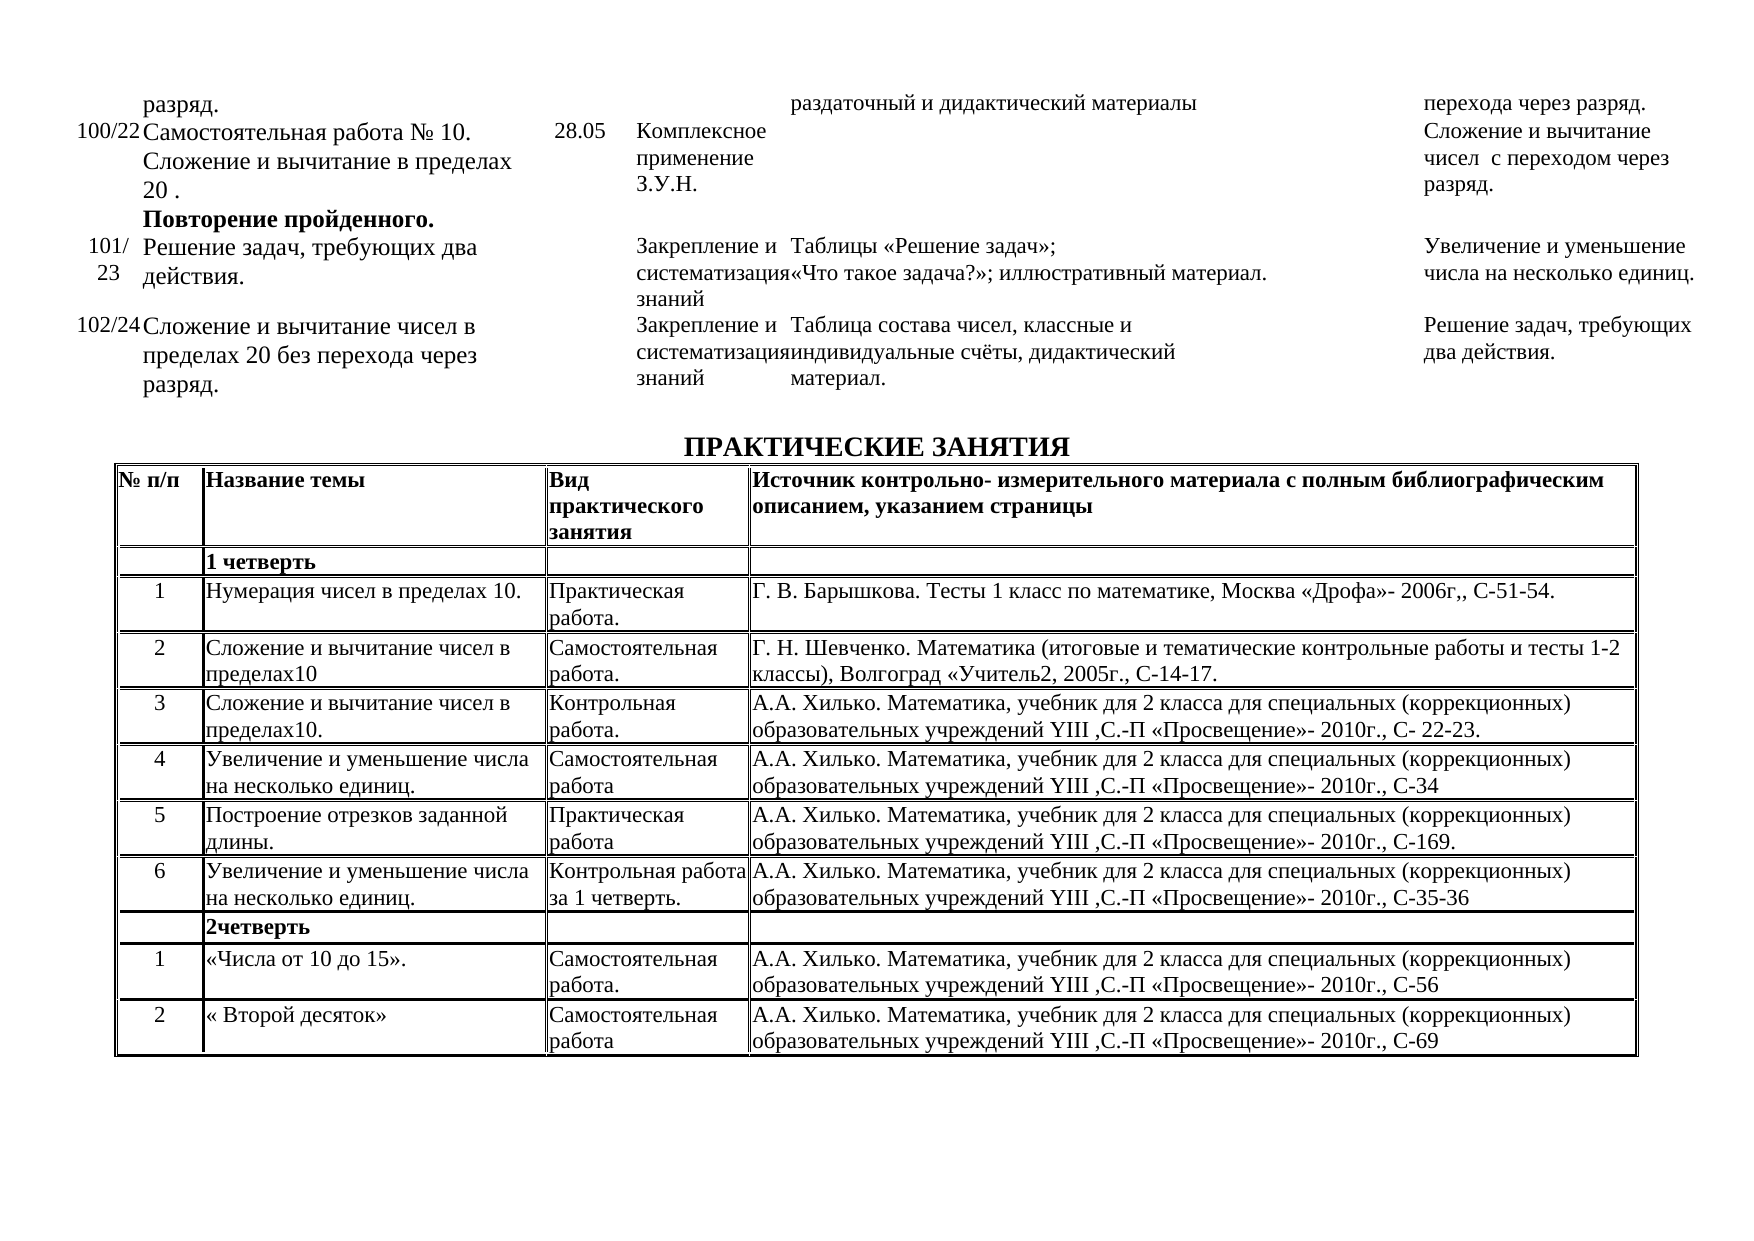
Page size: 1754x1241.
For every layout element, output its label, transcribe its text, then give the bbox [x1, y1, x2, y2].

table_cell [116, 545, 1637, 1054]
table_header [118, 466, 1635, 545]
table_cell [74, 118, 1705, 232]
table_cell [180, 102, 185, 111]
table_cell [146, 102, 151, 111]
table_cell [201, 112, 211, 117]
text ПРАКТИЧЕСКИЕ ЗАНЯТИЯ [118, 430, 1636, 462]
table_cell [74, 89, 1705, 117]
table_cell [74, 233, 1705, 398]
